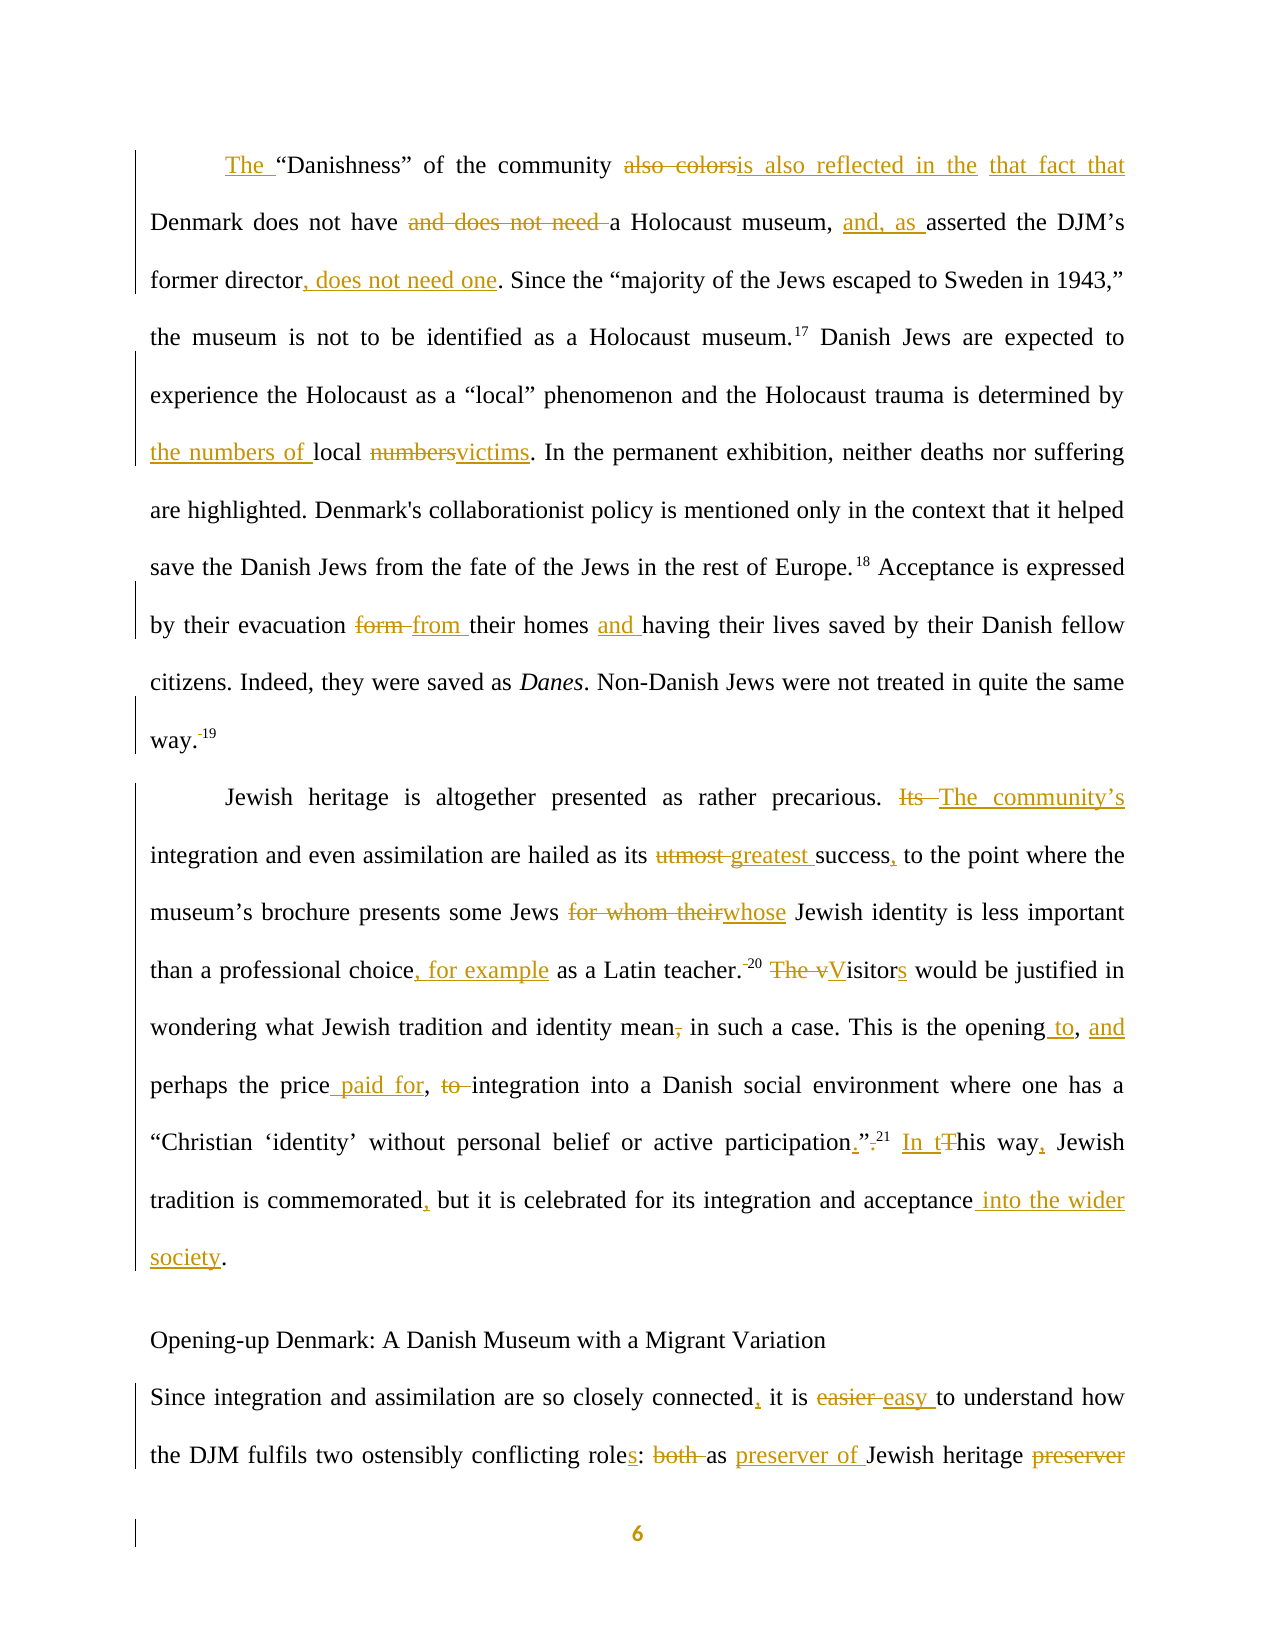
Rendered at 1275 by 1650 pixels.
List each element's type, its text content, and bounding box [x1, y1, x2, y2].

text “Danishness” of the community Denmark does not have a Holocaust museum, asserted the DJM’s former director. Since the “majority of the Jews escaped to Sweden in 1943,” the museum is not to be identified as a Holocaust museum. Danish Jews are expected to experience the Holocaust as a “local” phenomenon and the Holocaust trauma is determined by local . In the permanent exhibition, neither deaths nor suffering are highlighted. Denmark's collaborationist policy is mentioned only in the context that it helped save the Danish Jews from the fate of the Jews in the rest of Europe. Acceptance is expressed by their evacuation their homes having their lives saved by their Danish fellow citizens. Indeed, they were saved as Danes. Non-Danish Jews were not treated in quite the same way. [150, 150, 1125, 754]
subtitle Opening-up Denmark: A Danish Museum with a Migrant Variation [150, 1325, 1125, 1354]
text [150, 1382, 1125, 1469]
text Jewish heritage is altogether presented as rather precarious. integration and even assimilation are hailed as its success to the point where the museum’s brochure presents some Jews Jewish identity is less important than a professional choice as a Latin teacher. isitor would be justified in wondering what Jewish tradition and identity mean in such a case. This is the opening, perhaps the price, integration into a Danish social environment where one has a “Christian ‘identity’ without personal belief or active participation” his way Jewish tradition is commemorated but it is celebrated for its integration and acceptance. [150, 782, 1125, 1271]
